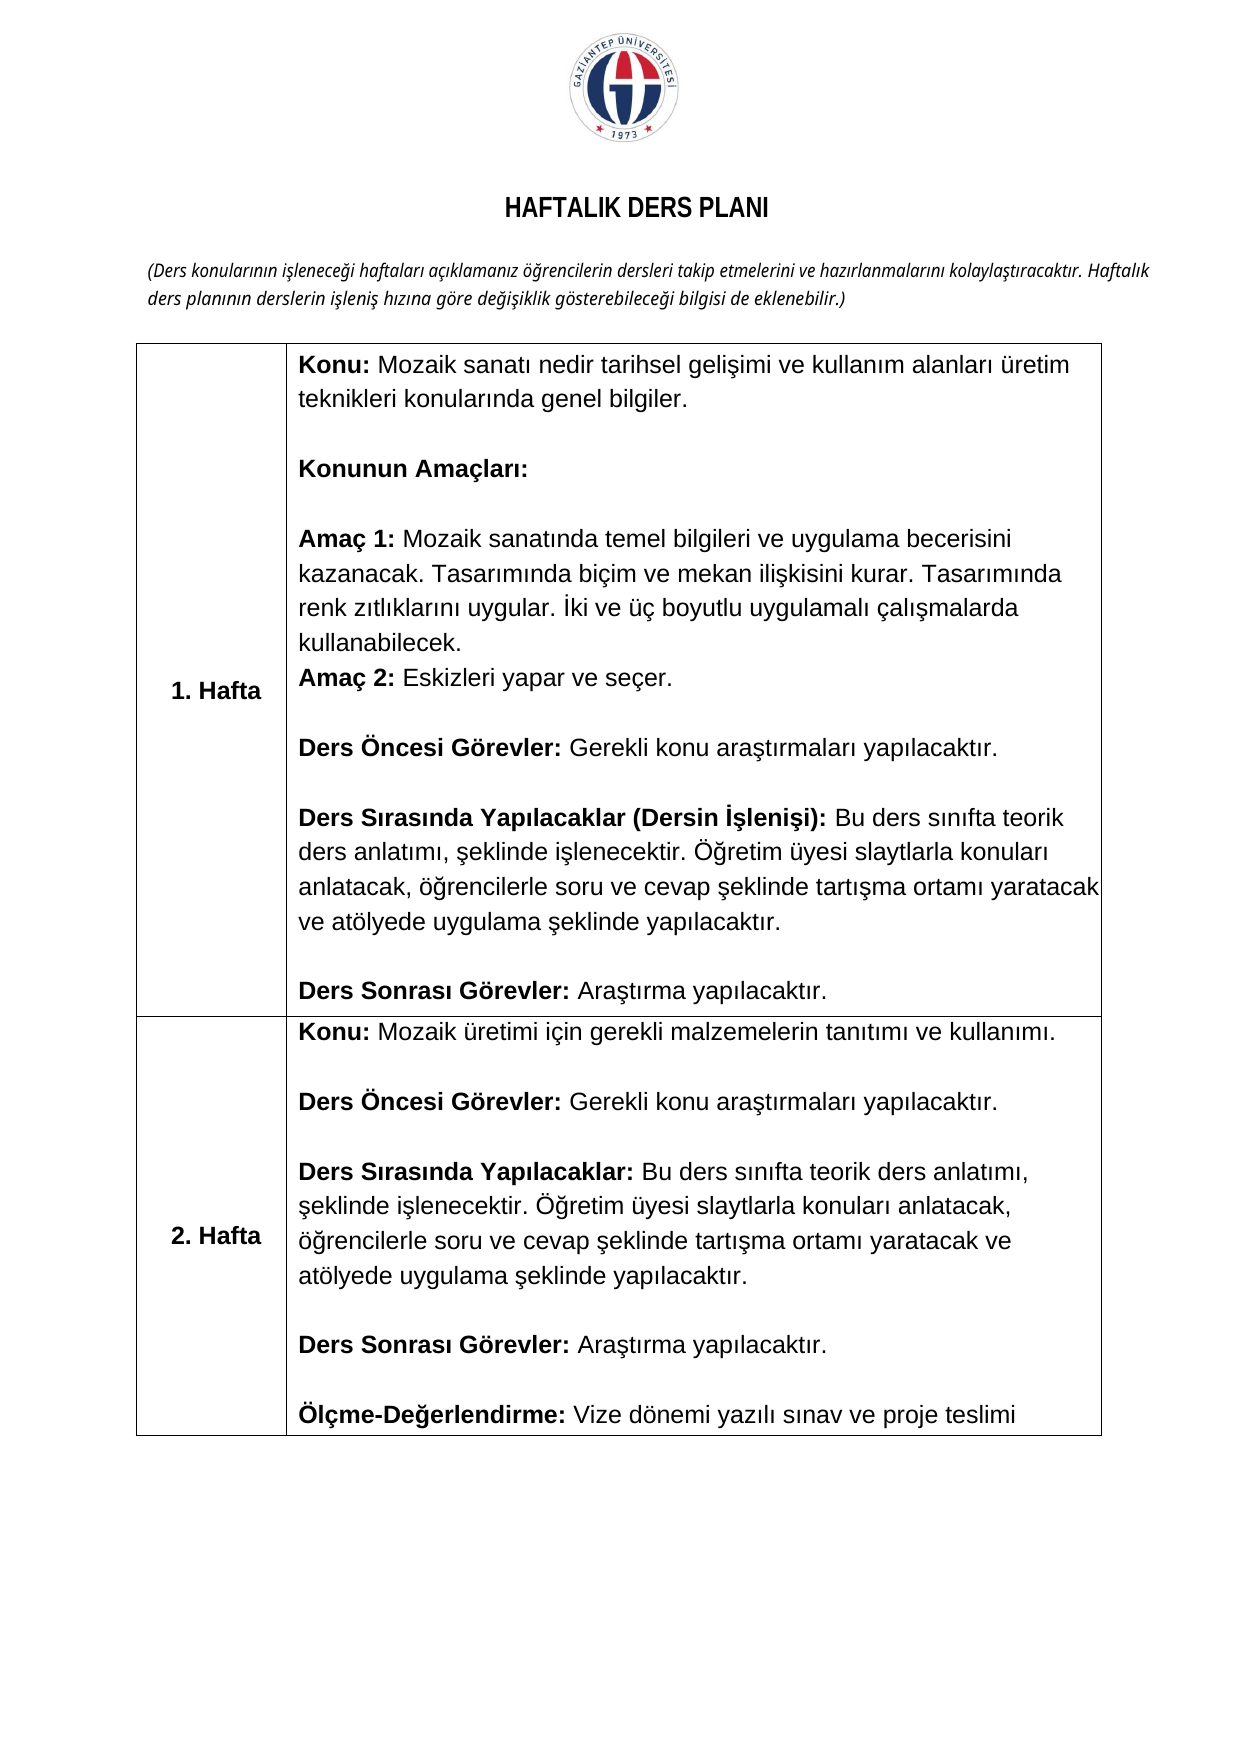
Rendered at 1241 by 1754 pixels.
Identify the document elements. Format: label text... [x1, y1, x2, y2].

table_header 1. Hafta [137, 344, 286, 1016]
table_cell Konu: Mozaik üretimi için gerekli malzemelerin tanıtımı ve kullanımı. Ders Öncesi Görevler: Gerekli konu araştırmaları yapılacaktır. Ders Sırasında Yapılacaklar: Bu ders sınıfta teorik ders anlatımı, şeklinde işlenecektir. Öğretim üyesi slaytlarla konuları anlatacak, öğrencilerle soru ve cevap şeklinde tartışma ortamı yaratacak ve atölyede uygulama şeklinde yapılacaktır. Ders Sonrası Görevler: Araştırma yapılacaktır. Ölçme-Değerlendirme: Vize dönemi yazılı sınav ve proje teslimi [287, 1017, 1101, 1434]
table_cell 2. Hafta [137, 1017, 286, 1434]
table_header Konu: Mozaik sanatı nedir tarihsel gelişimi ve kullanım alanları üretim teknikleri konularında genel bilgiler. Konunun Amaçları: Amaç 1: Mozaik sanatında temel bilgileri ve uygulama becerisini kazanacak. Tasarımında biçim ve mekan ilişkisini kurar. Tasarımında renk zıtlıklarını uygular. İki ve üç boyutlu uygulamalı çalışmalarda kullanabilecek. Amaç 2: Eskizleri yapar ve seçer. Ders Öncesi Görevler: Gerekli konu araştırmaları yapılacaktır. Ders Sırasında Yapılacaklar (Dersin İşlenişi): Bu ders sınıfta teorik ders anlatımı, şeklinde işlenecektir. Öğretim üyesi slaytlarla konuları anlatacak, öğrencilerle soru ve cevap şeklinde tartışma ortamı yaratacak ve atölyede uygulama şeklinde yapılacaktır. Ders Sonrası Görevler: Araştırma yapılacaktır. [287, 344, 1101, 1016]
picture [566, 29, 681, 144]
text (Ders konularının işleneceği haftaları açıklamanız öğrencilerin dersleri takip etmelerini ve hazırlanmalarını kolaylaştıracaktır. Haftalık ders planının derslerin işleniş hızına göre değişiklik gösterebileceği bilgisi de eklenebilir.) [147, 257, 1151, 311]
subtitle HAFTALIK DERS PLANI [110, 189, 1163, 223]
